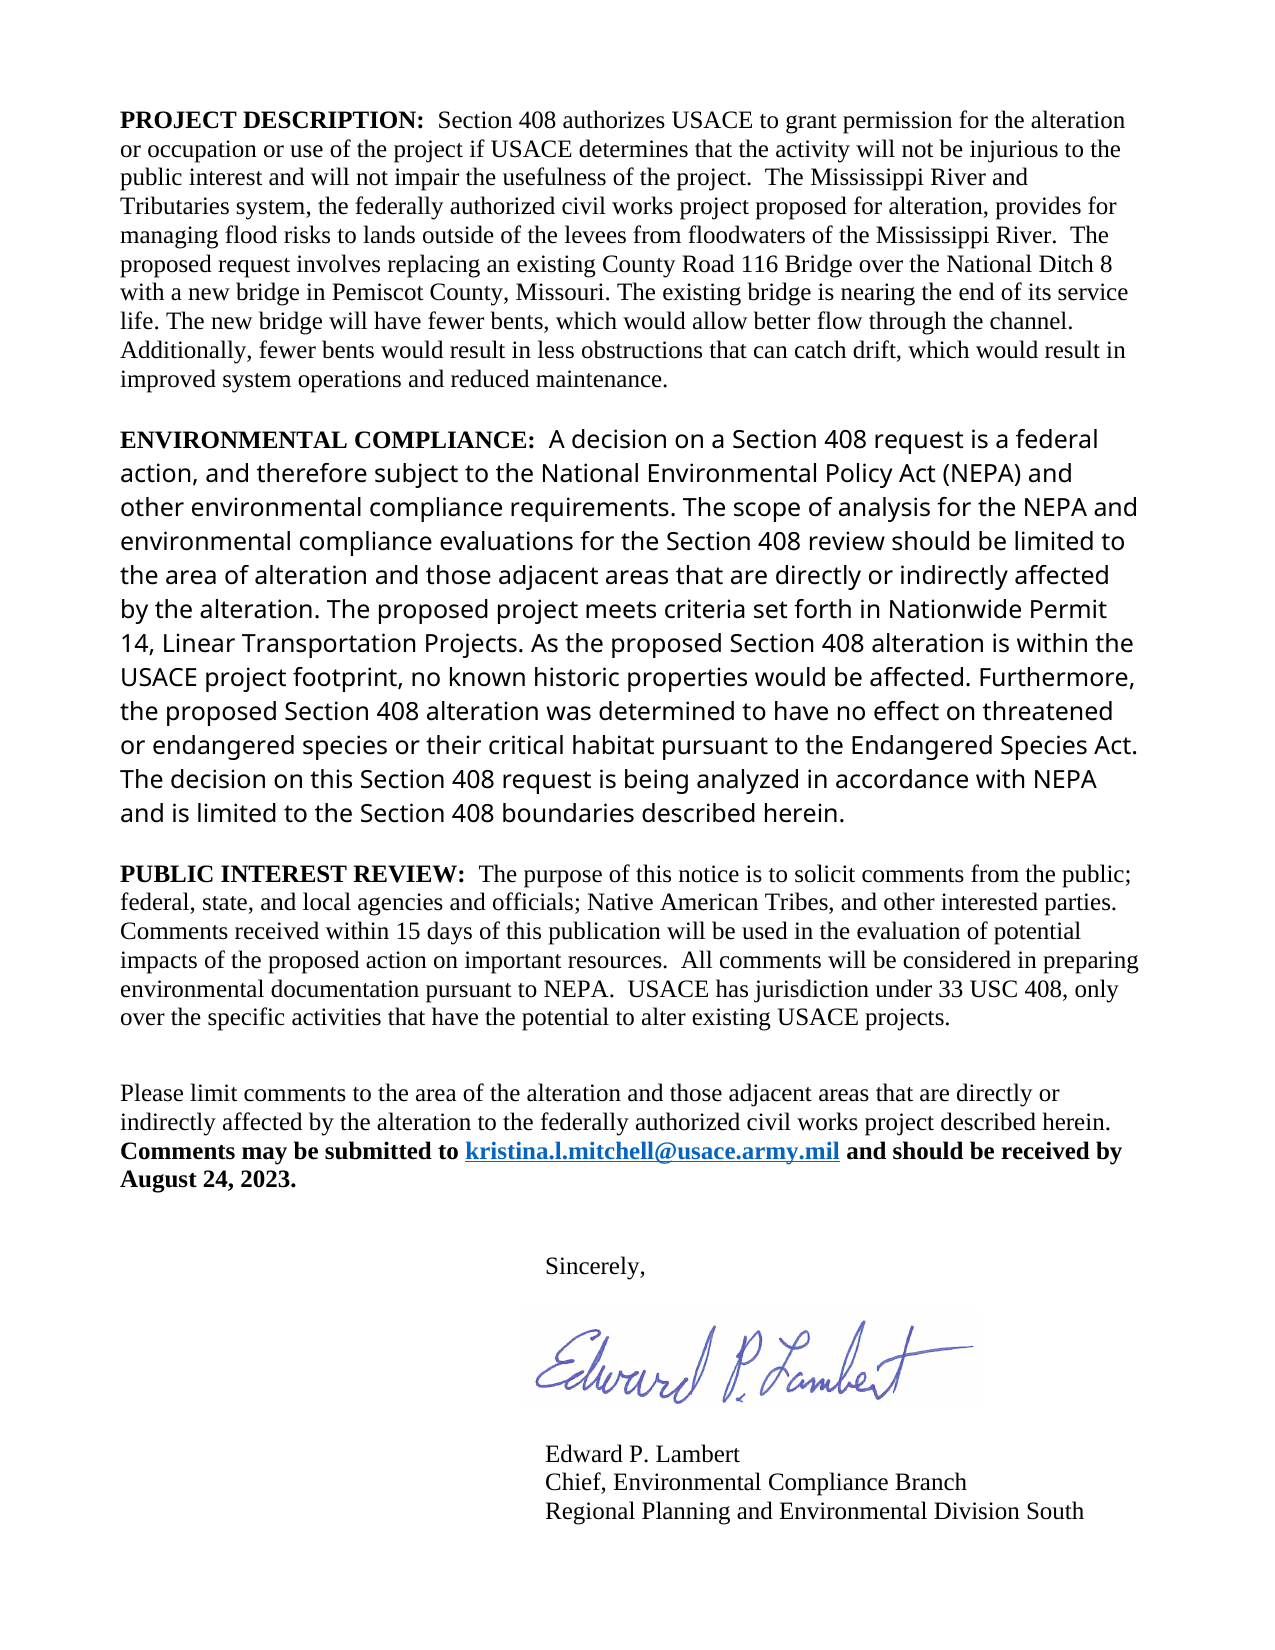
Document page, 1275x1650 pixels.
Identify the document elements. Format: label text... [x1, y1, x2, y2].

text ENVIRONMENTAL COMPLIANCE: A decision on a Section 408 request is a federal action, and therefore subject to the National Environmental Policy Act (NEPA) and other environmental compliance requirements. The scope of analysis for the NEPA and environmental compliance evaluations for the Section 408 review should be limited to the area of alteration and those adjacent areas that are directly or indirectly affected by the alteration. The proposed project meets criteria set forth in Nationwide Permit 14, Linear Transportation Projects. As the proposed Section 408 alteration is within the USACE project footprint, no known historic properties would be affected. Furthermore, the proposed Section 408 alteration was determined to have no effect on threatened or endangered species or their critical habitat pursuant to the Endangered Species Act. The decision on this Section 408 request is being analyzed in accordance with NEPA and is limited to the Section 408 boundaries described herein. [120, 421, 1140, 830]
text Chief, Environmental Compliance Branch [495, 1467, 1140, 1496]
text Edward P. Lambert [120, 1439, 1140, 1467]
text PROJECT DESCRIPTION: Section 408 authorizes USACE to grant permission for the alteration or occupation or use of the project if USACE determines that the activity will not be injurious to the public interest and will not impair the usefulness of the project. The Mississippi River and Tributaries system, the federally authorized civil works project proposed for alteration, provides for managing flood risks to lands outside of the levees from floodwaters of the Mississippi River. The proposed request involves replacing an existing County Road 116 Bridge over the National Ditch 8 with a new bridge in Pemiscot County, Missouri. The existing bridge is nearing the end of its service life. The new bridge will have fewer bents, which would allow better flow through the channel. Additionally, fewer bents would result in less obstructions that can catch drift, which would result in improved system operations and reduced maintenance. [120, 105, 1140, 392]
text Regional Planning and Environmental Division South [120, 1496, 1140, 1525]
text Please limit comments to the area of the alteration and those adjacent areas that are directly or indirectly affected by the alteration to the federally authorized civil works project described herein. Comments may be submitted to kristina.l.mitchell@usace.army.mil and should be received by August 24, 2023. [120, 1078, 1140, 1193]
picture [520, 1308, 980, 1410]
text Sincerely, [120, 1251, 1140, 1279]
text PUBLIC INTEREST REVIEW: The purpose of this notice is to solicit comments from the public; federal, state, and local agencies and officials; Native American Tribes, and other interested parties. Comments received within 15 days of this publication will be used in the evaluation of potential impacts of the proposed action on important resources. All comments will be considered in preparing environmental documentation pursuant to NEPA. USACE has jurisdiction under 33 USC 408, only over the specific activities that have the potential to alter existing USACE projects. [120, 859, 1140, 1031]
